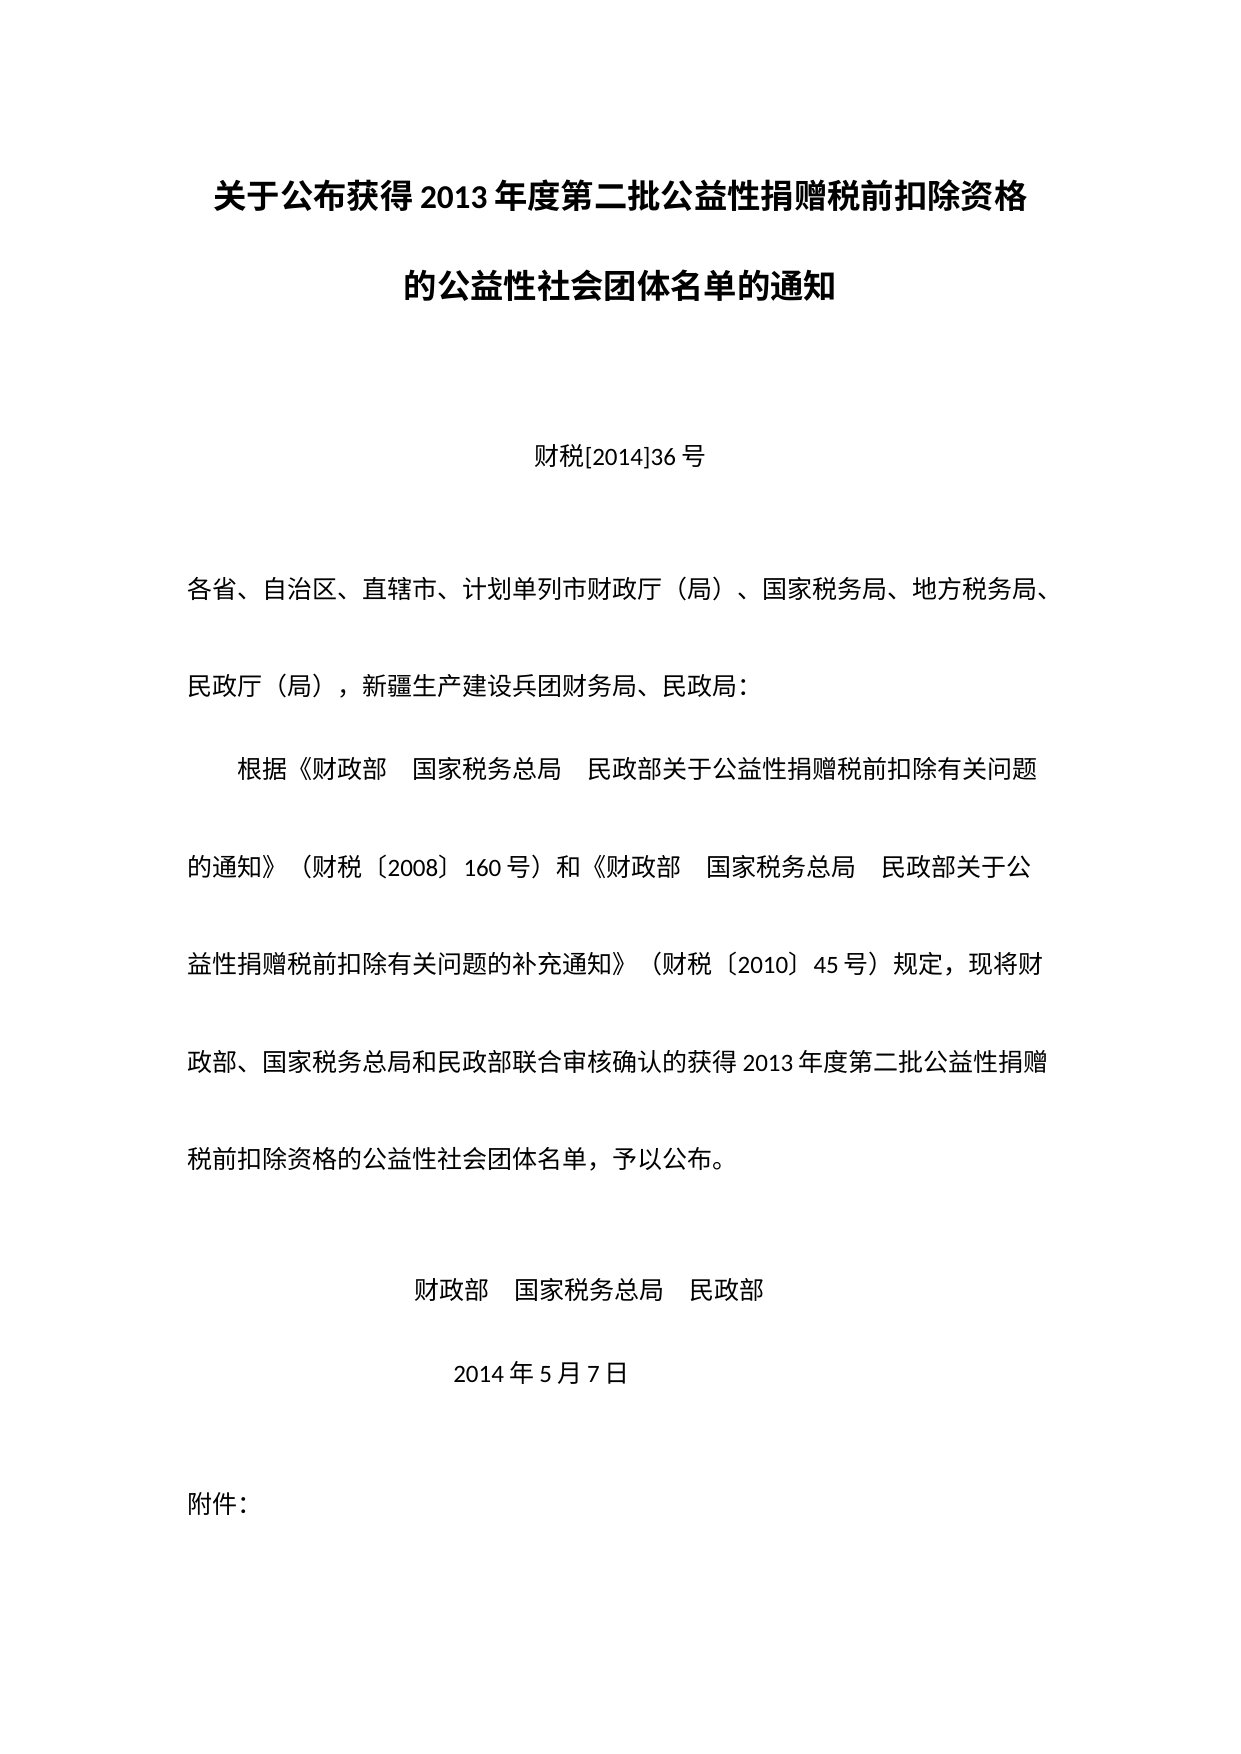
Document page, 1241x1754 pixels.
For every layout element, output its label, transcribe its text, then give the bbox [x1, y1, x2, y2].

text 关于公布获得2013年度第二批公益性捐赠税前扣除资格 [187, 162, 1053, 227]
text 2014年5月7日 [187, 1339, 1053, 1404]
text 附件： [187, 1470, 1053, 1535]
text 根据《财政部 国家税务总局 民政部关于公益性捐赠税前扣除有关问题的通知》（财税〔2008〕160号）和《财政部 国家税务总局 民政部关于公益性捐赠税前扣除有关问题的补充通知》（财税〔2010〕45号）规定，现将财政部、国家税务总局和民政部联合审核确认的获得2013年度第二批公益性捐赠税前扣除资格的公益性社会团体名单，予以公布。 [187, 735, 1053, 1190]
text 各省、自治区、直辖市、计划单列市财政厅（局）、国家税务局、地方税务局、民政厅（局），新疆生产建设兵团财务局、民政局： [187, 555, 1053, 717]
text 的公益性社会团体名单的通知 [187, 251, 1053, 316]
text 财政部 国家税务总局 民政部 [187, 1256, 1053, 1321]
text 财税[2014]36号 [187, 422, 1053, 487]
